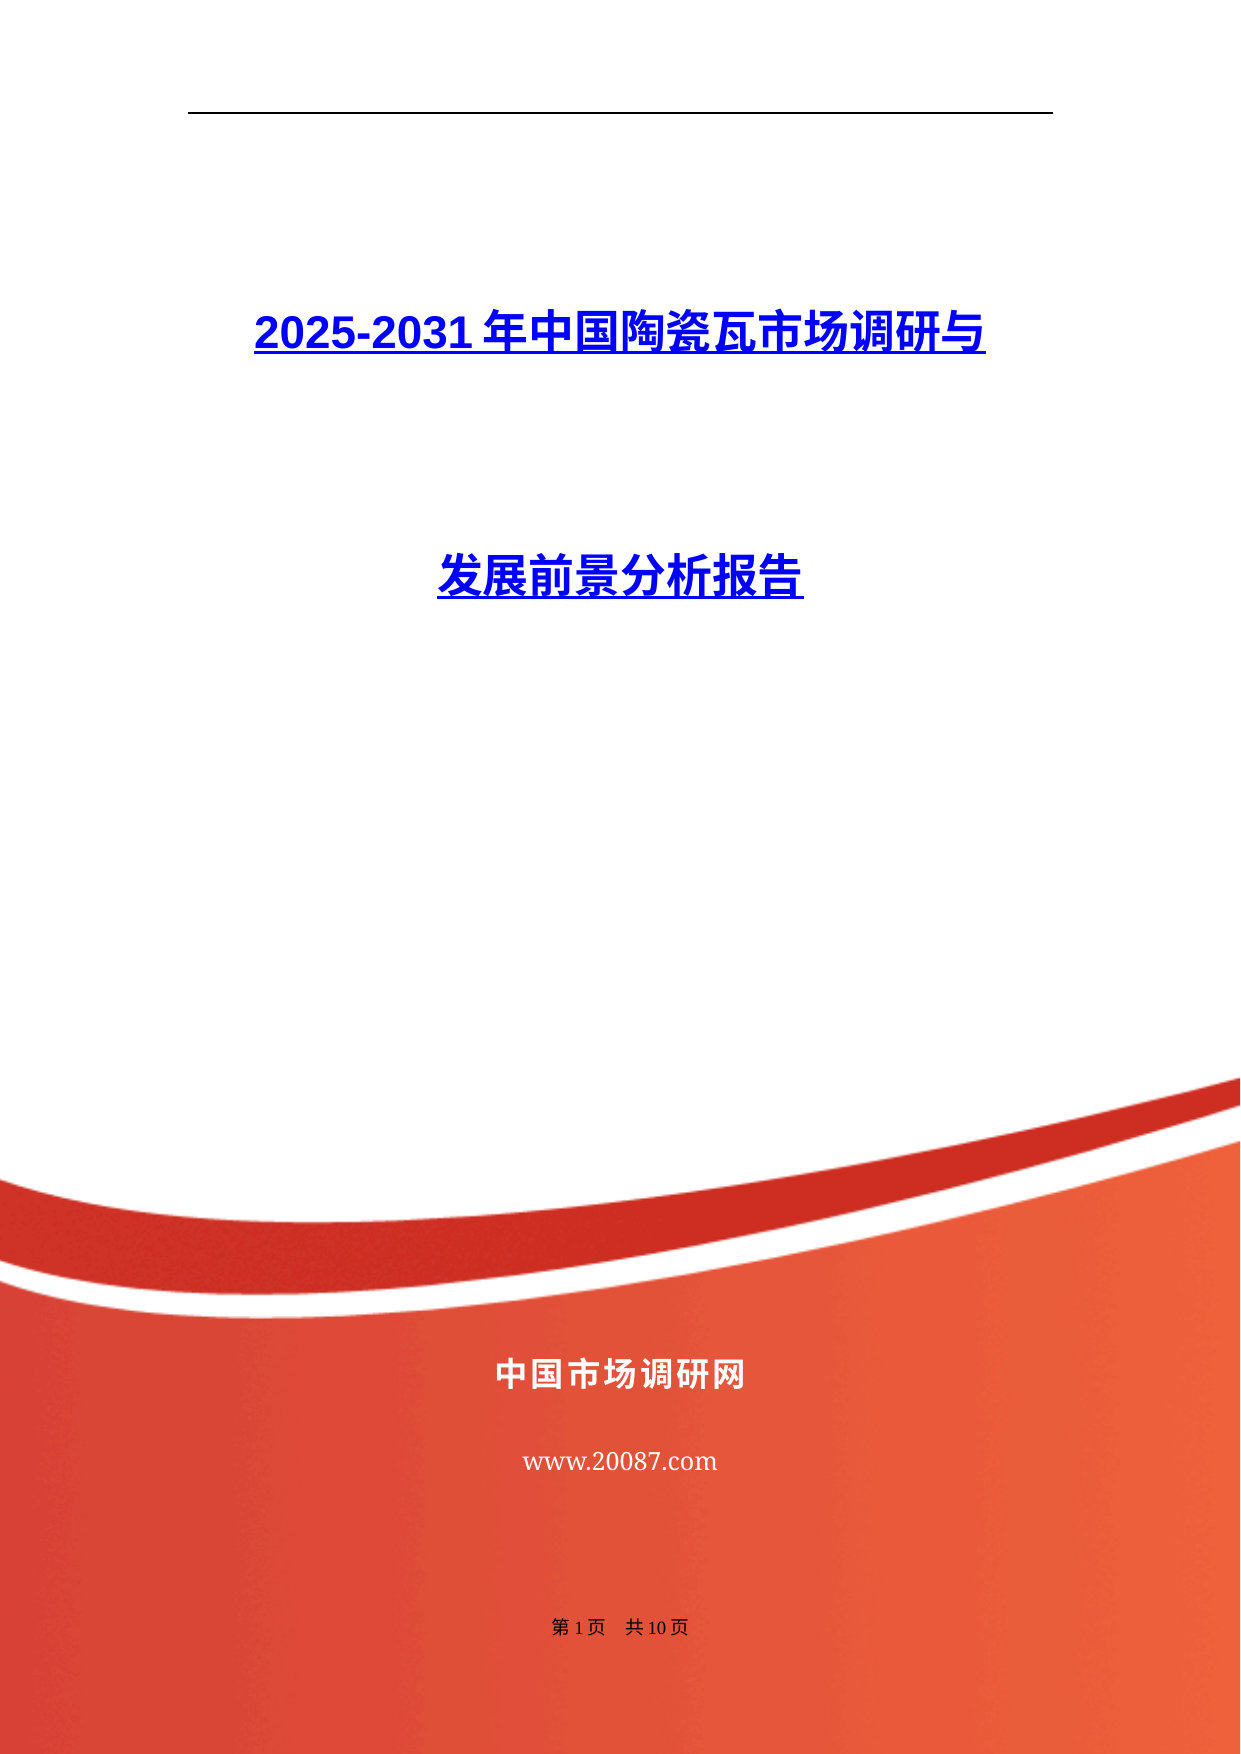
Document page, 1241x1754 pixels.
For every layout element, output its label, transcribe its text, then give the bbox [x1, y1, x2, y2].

picture [0, 1006, 1241, 1754]
text www.20087.com [187, 1428, 1053, 1493]
table_header 2025-2031年中国陶瓷瓦市场调研与发展前景分析报告 [188, 207, 1053, 773]
subtitle 中国市场调研网 [187, 1339, 1053, 1404]
